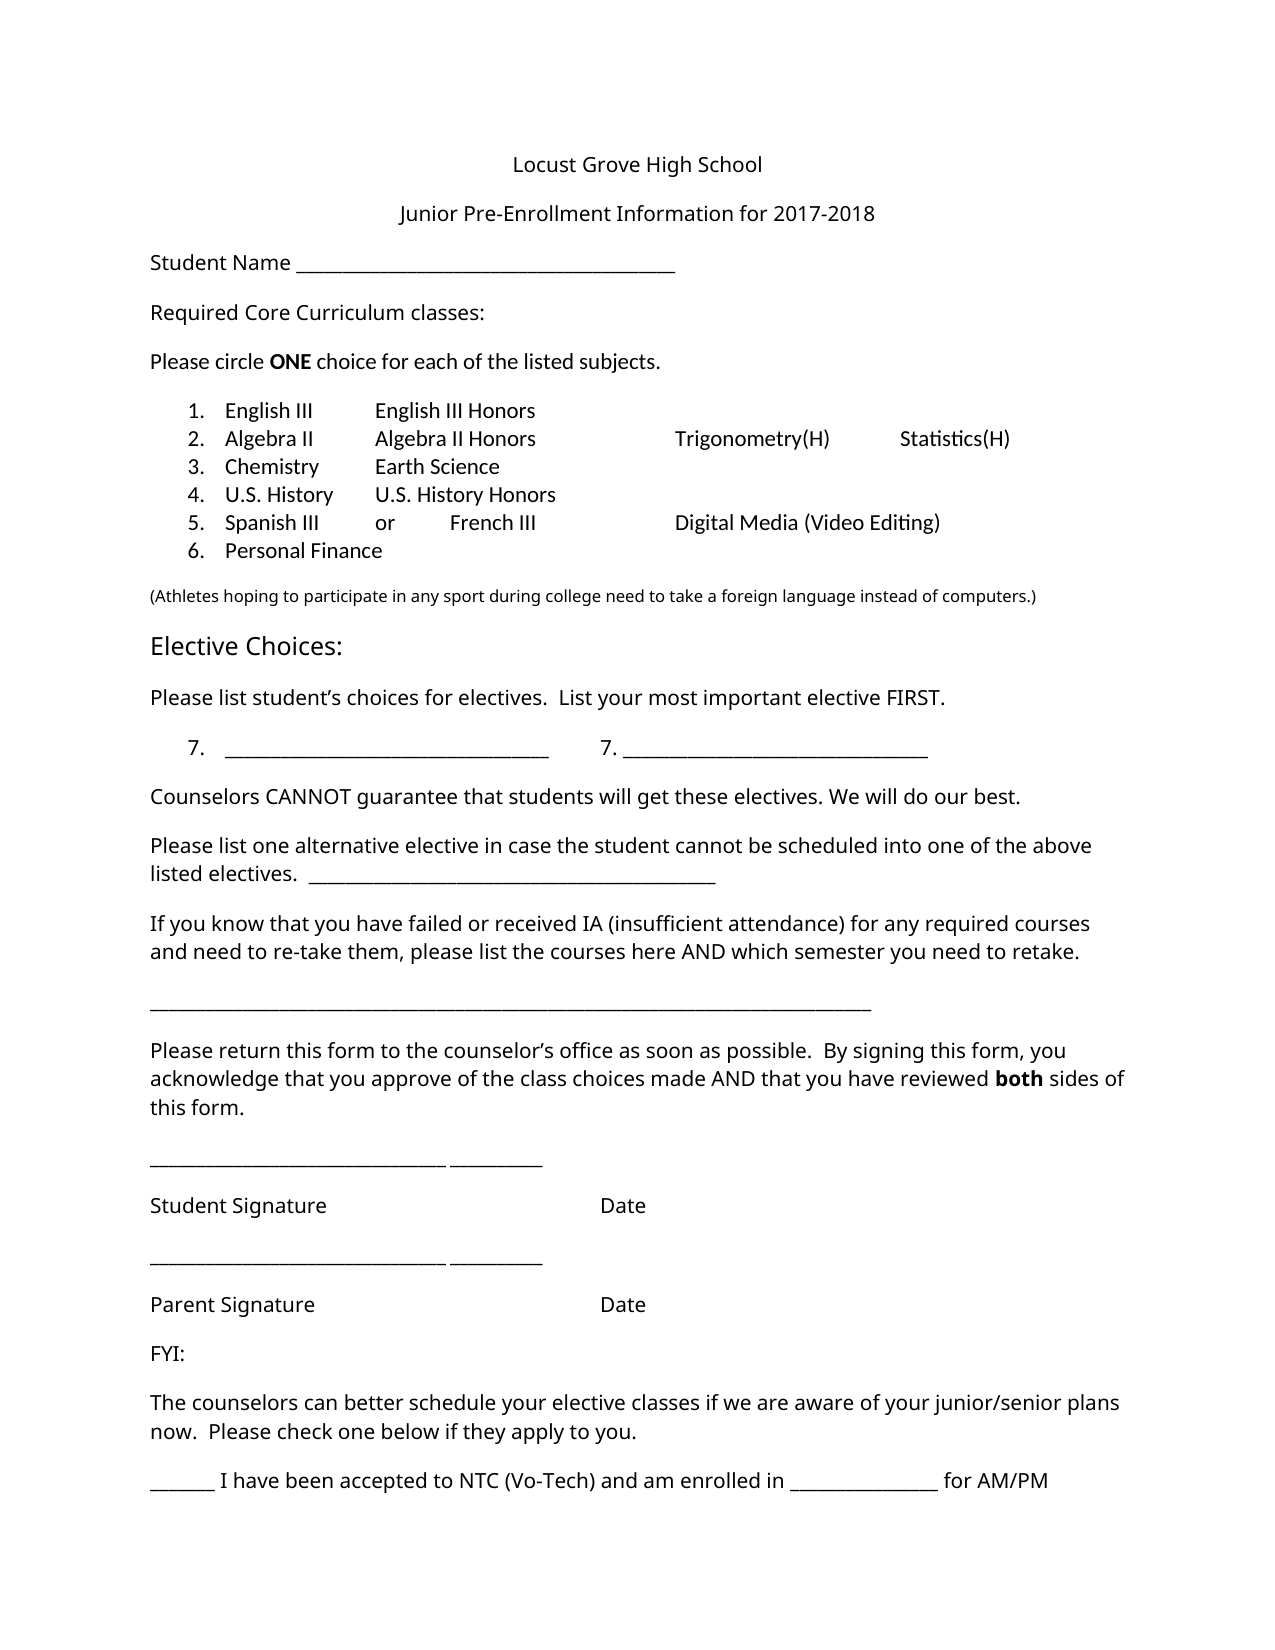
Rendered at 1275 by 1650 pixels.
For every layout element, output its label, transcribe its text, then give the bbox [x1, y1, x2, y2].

list English III English III Honors [187, 396, 1125, 424]
text FYI: [150, 1339, 1125, 1367]
text ________________________________ __________ [150, 1241, 1125, 1269]
text Elective Choices: [150, 628, 1125, 662]
text Please return this form to the counselor’s office as soon as possible. By signing this form, you acknowledge that you approve of the class choices made AND that you have reviewed both sides of this form. [150, 1036, 1125, 1121]
list Chemistry Earth Science [187, 452, 1125, 480]
text Parent Signature Date [150, 1290, 1125, 1318]
text Please circle ONE choice for each of the listed subjects. [150, 347, 1125, 375]
text The counselors can better schedule your elective classes if we are aware of your junior/senior plans now. Please check one below if they apply to you. [150, 1388, 1125, 1445]
text ________________________________ __________ [150, 1142, 1125, 1170]
text (Athletes hoping to participate in any sport during college need to take a foreign language instead of computers.) [150, 585, 1125, 608]
text Please list one alternative elective in case the student cannot be scheduled into one of the above listed electives. ____________________________________________ [150, 831, 1125, 888]
text Please list student’s choices for electives. List your most important elective FIRST. [150, 683, 1125, 712]
text ______________________________________________________________________________ [150, 987, 1125, 1015]
text Student Name _________________________________________ [150, 248, 1125, 277]
text If you know that you have failed or received IA (insufficient attendance) for any required courses and need to re-take them, please list the courses here AND which semester you need to retake. [150, 909, 1125, 966]
text Counselors CANNOT guarantee that students will get these electives. We will do our best. [150, 782, 1125, 810]
list Algebra II Algebra II Honors Trigonometry(H) Statistics(H) [187, 424, 1125, 452]
text _______ I have been accepted to NTC (Vo-Tech) and am enrolled in ________________ for AM/PM [150, 1466, 1125, 1494]
text Student Signature Date [150, 1191, 1125, 1220]
text Required Core Curriculum classes: [150, 298, 1125, 326]
text Locust Grove High School [150, 150, 1125, 178]
list ___________________________________ 7. _________________________________ [187, 733, 1125, 761]
list Personal Finance [187, 536, 1125, 564]
list U.S. History U.S. History Honors [187, 480, 1125, 508]
text Junior Pre-Enrollment Information for 2017-2018 [150, 199, 1125, 228]
list Spanish III or French III Digital Media (Video Editing) [187, 508, 1125, 536]
